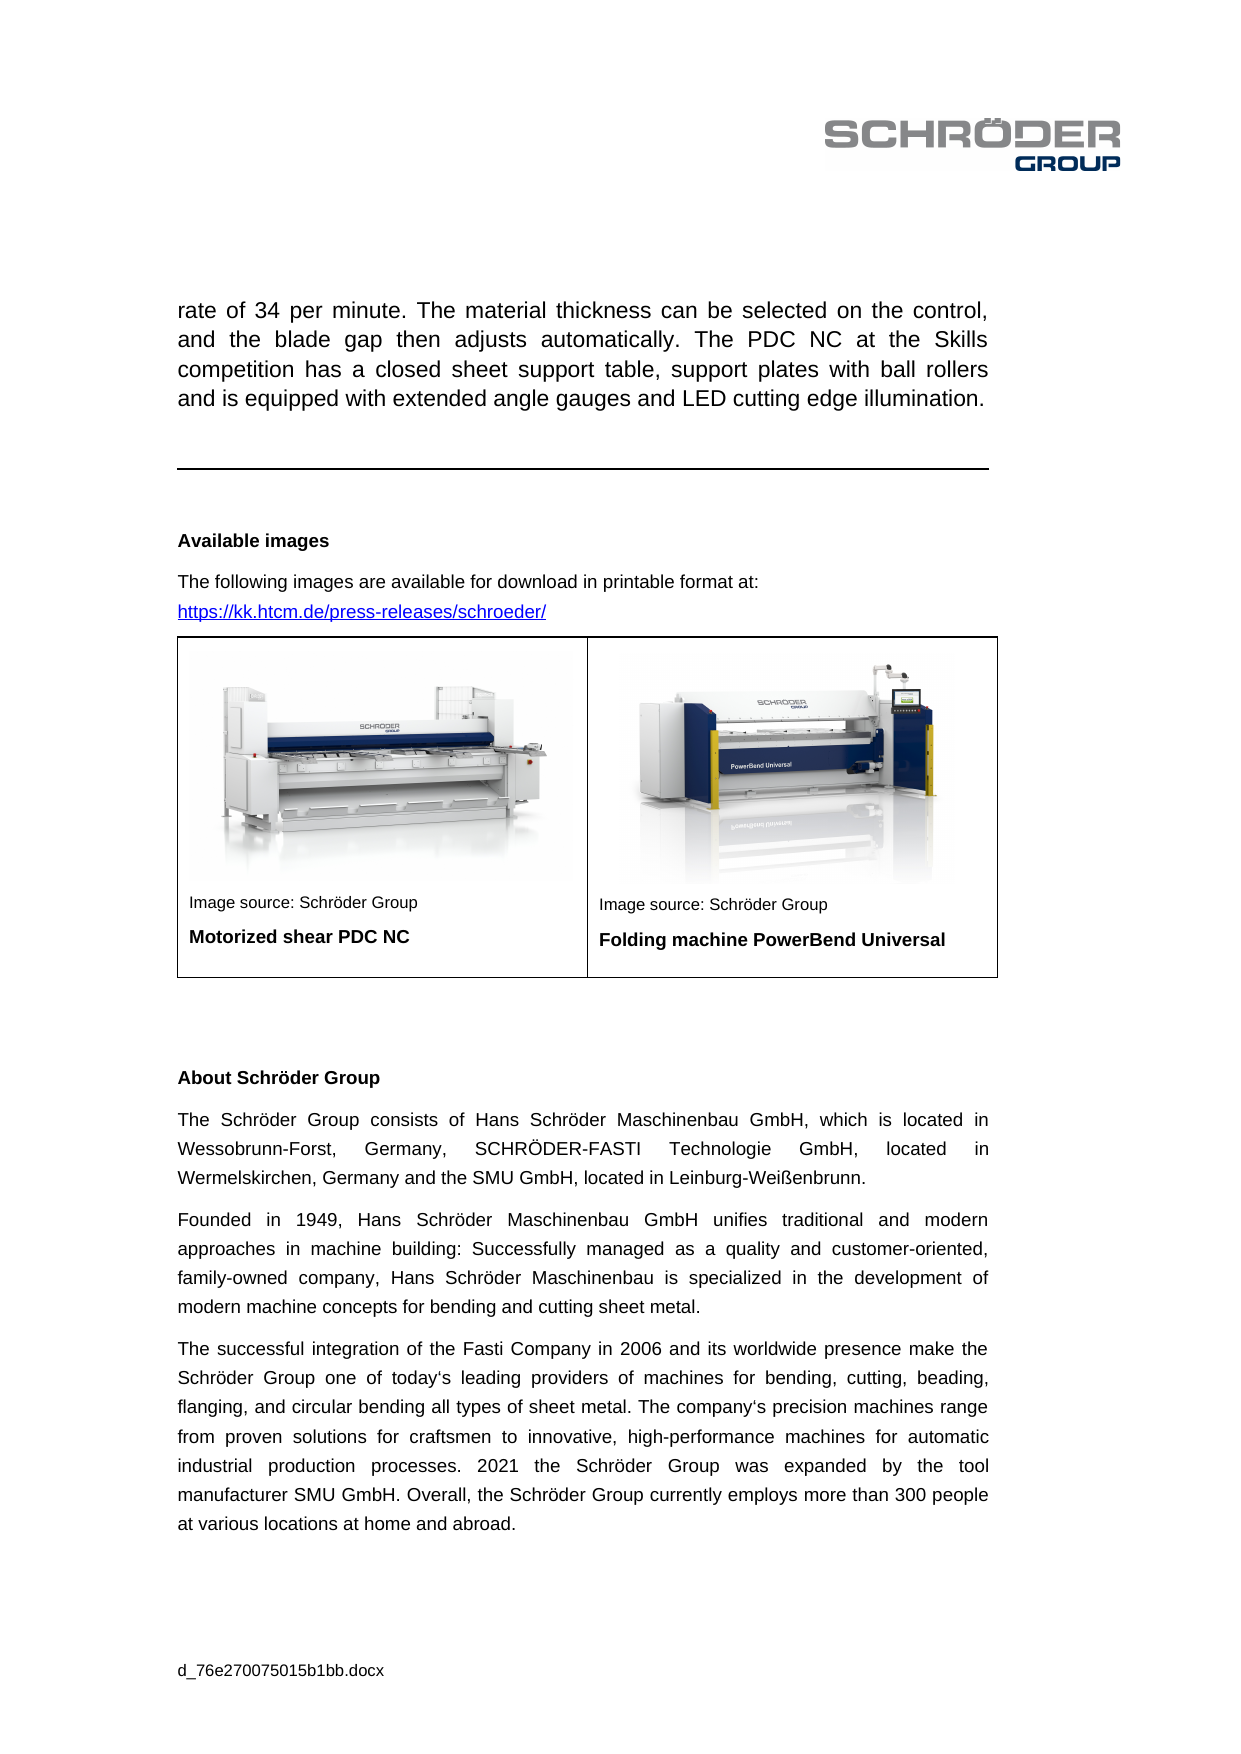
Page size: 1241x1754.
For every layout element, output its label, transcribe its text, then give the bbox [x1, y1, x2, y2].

text The Schröder Group consists of Hans Schröder Maschinenbau GmbH, which is located in Wessobrunn-Forst, Germany, SCHRÖDER-FASTI Technologie GmbH, located in Wermelskirchen, Germany and the SMU GmbH, located in Leinburg-Weißenbrunn. [177, 1103, 989, 1191]
text The successful integration of the Fasti Company in 2006 and its worldwide presence make the Schröder Group one of today‘s leading providers of machines for bending, cutting, beading, flanging, and circular bending all types of sheet metal. The company‘s precision machines range from proven solutions for craftsmen to innovative, high-performance machines for automatic industrial production processes. 2021 the Schröder Group was expanded by the tool manufacturer SMU GmbH. Overall, the Schröder Group currently employs more than 300 people at various locations at home and abroad. [177, 1332, 989, 1536]
table_header Image source: Schröder Group Motorized shear PDC NC [178, 638, 587, 977]
text The following images are available for download in printable format at: https://kk.htcm.de/press-releases/schroeder/ [177, 566, 989, 624]
picture [825, 118, 1121, 171]
picture [619, 653, 956, 884]
text About Schröder Group [177, 1061, 989, 1091]
picture [188, 651, 574, 881]
text Available images [177, 524, 989, 553]
text Founded in 1949, Hans Schröder Maschinenbau GmbH unifies traditional and modern approaches in machine building: Successfully managed as a quality and customer-oriented, family-owned company, Hans Schröder Maschinenbau is specialized in the development of modern machine concepts for bending and cutting sheet metal. [177, 1203, 989, 1320]
table_header Image source: Schröder Group Folding machine PowerBend Universal [588, 638, 997, 977]
